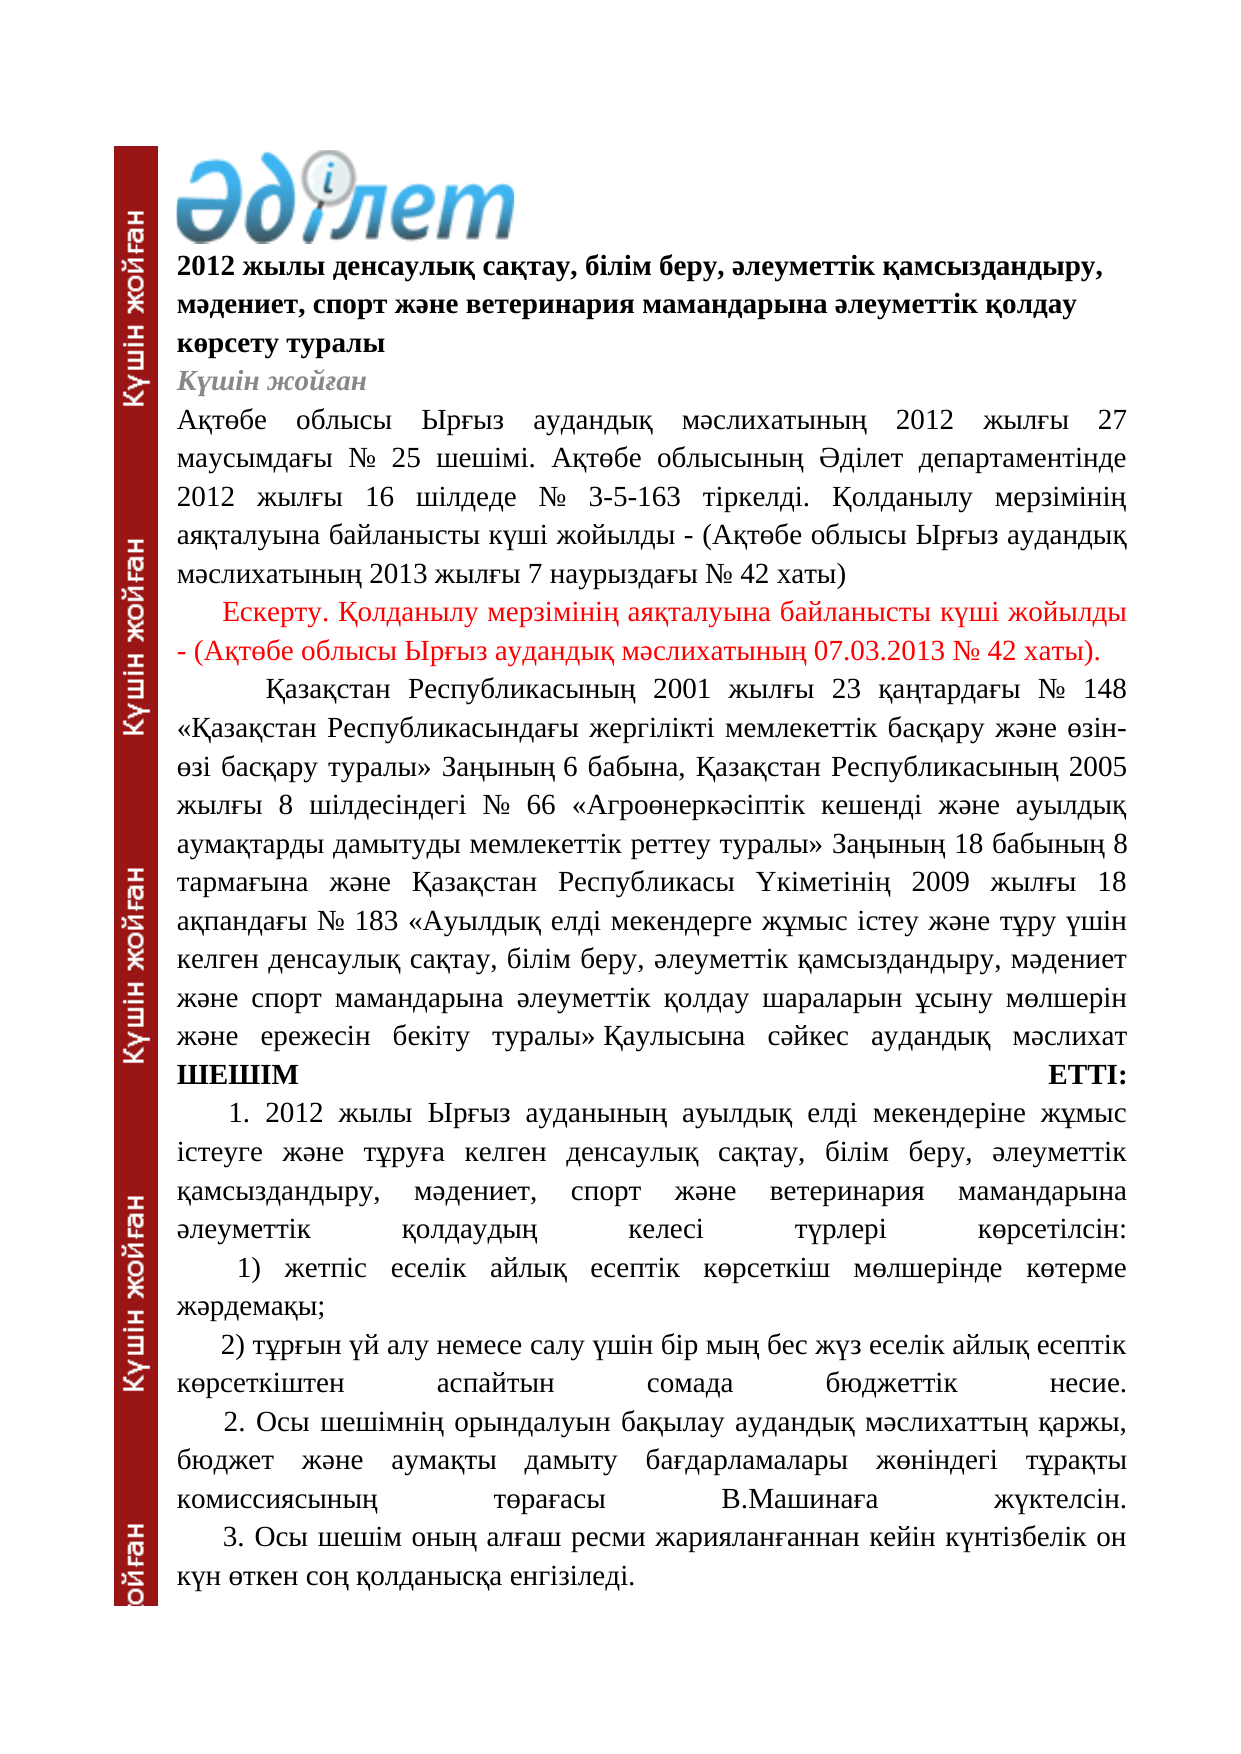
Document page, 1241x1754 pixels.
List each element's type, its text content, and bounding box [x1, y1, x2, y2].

picture [114, 146, 158, 248]
picture [114, 358, 158, 363]
text Күшін жойған [112, 363, 1128, 397]
picture [114, 1592, 158, 1606]
text Ақтөбе облысы Ырғыз аудандық мәслихатының 2012 жылғы 27 маусымдағы № 25 шешімі. Ақтөбе облысының Әділет департаментінде 2012 жылғы 16 шілдеде № 3-5-163 тіркелді. Қолданылу мерзімінің аяқталуына байланысты күші жойылды - (Ақтөбе облысы Ырғыз аудандық мәслихатының 2013 жылғы 7 наурыздағы № 42 хаты) [112, 402, 1128, 589]
text Қазақстан Республикасының 2001 жылғы 23 қаңтардағы № 148 «Қазақстан Республикасындағы жергілікті мемлекеттік басқару және өзін-өзі басқару туралы» Заңының 6 бабына, Қазақстан Республикасының 2005 жылғы 8 шілдесіндегі № 66 «Агроөнеркәсіптік кешенді және ауылдық аумақтарды дамытуды мемлекеттік реттеу туралы» Заңының 18 бабының 8 тармағына және Қазақстан Республикасы Үкіметінің 2009 жылғы 18 ақпандағы № 183 «Ауылдық елді мекендерге жұмыс істеу және тұру үшін келген денсаулық сақтау, білім беру, әлеуметтік қамсыздандыру, мәдениет және спорт мамандарына әлеуметтік қолдау шараларын ұсыну мөлшерін және ережесін бекіту туралы» Қаулысына сәйкес аудандық мәслихат ШЕШІМ ЕТТІ: 1. 2012 жылы Ырғыз ауданының ауылдық елді мекендеріне жұмыс істеуге және тұруға келген денсаулық сақтау, білім беру, әлеуметтік қамсыздандыру, мәдениет, спорт және ветеринария мамандарына әлеуметтік қолдаудың келесі түрлері көрсетілсін: 1) жетпіс еселік айлық есептік көрсеткіш мөлшерінде көтерме жәрдемақы; 2) тұрғын үй алу немесе салу үшін бір мың бес жүз еселік айлық есептік көрсеткіштен аспайтын сомада бюджеттік несие. 2. Осы шешімнің орындалуын бақылау аудандық мәслихаттың қаржы, бюджет және аумақты дамыту бағдарламалары жөніндегі тұрақты комиссиясының төрағасы В.Машинаға жүктелсін. 3. Осы шешім оның алғаш ресми жарияланғаннан кейін күнтізбелік он күн өткен соң қолданысқа енгізіледі. [112, 672, 1128, 1592]
picture [114, 397, 158, 402]
text Ескерту. Қолданылу мерзімінің аяқталуына байланысты күші жойылды - (Ақтөбе облысы Ырғыз аудандық мәслихатының 07.03.2013 № 42 хаты). [112, 594, 1128, 667]
picture [176, 150, 515, 244]
picture [114, 589, 158, 594]
text 2012 жылы денсаулық сақтау, білім беру, әлеуметтік қамсыздандыру, мәдениет, спорт және ветеринария мамандарына әлеуметтік қолдау көрсету туралы [112, 248, 1128, 358]
picture [114, 667, 158, 672]
